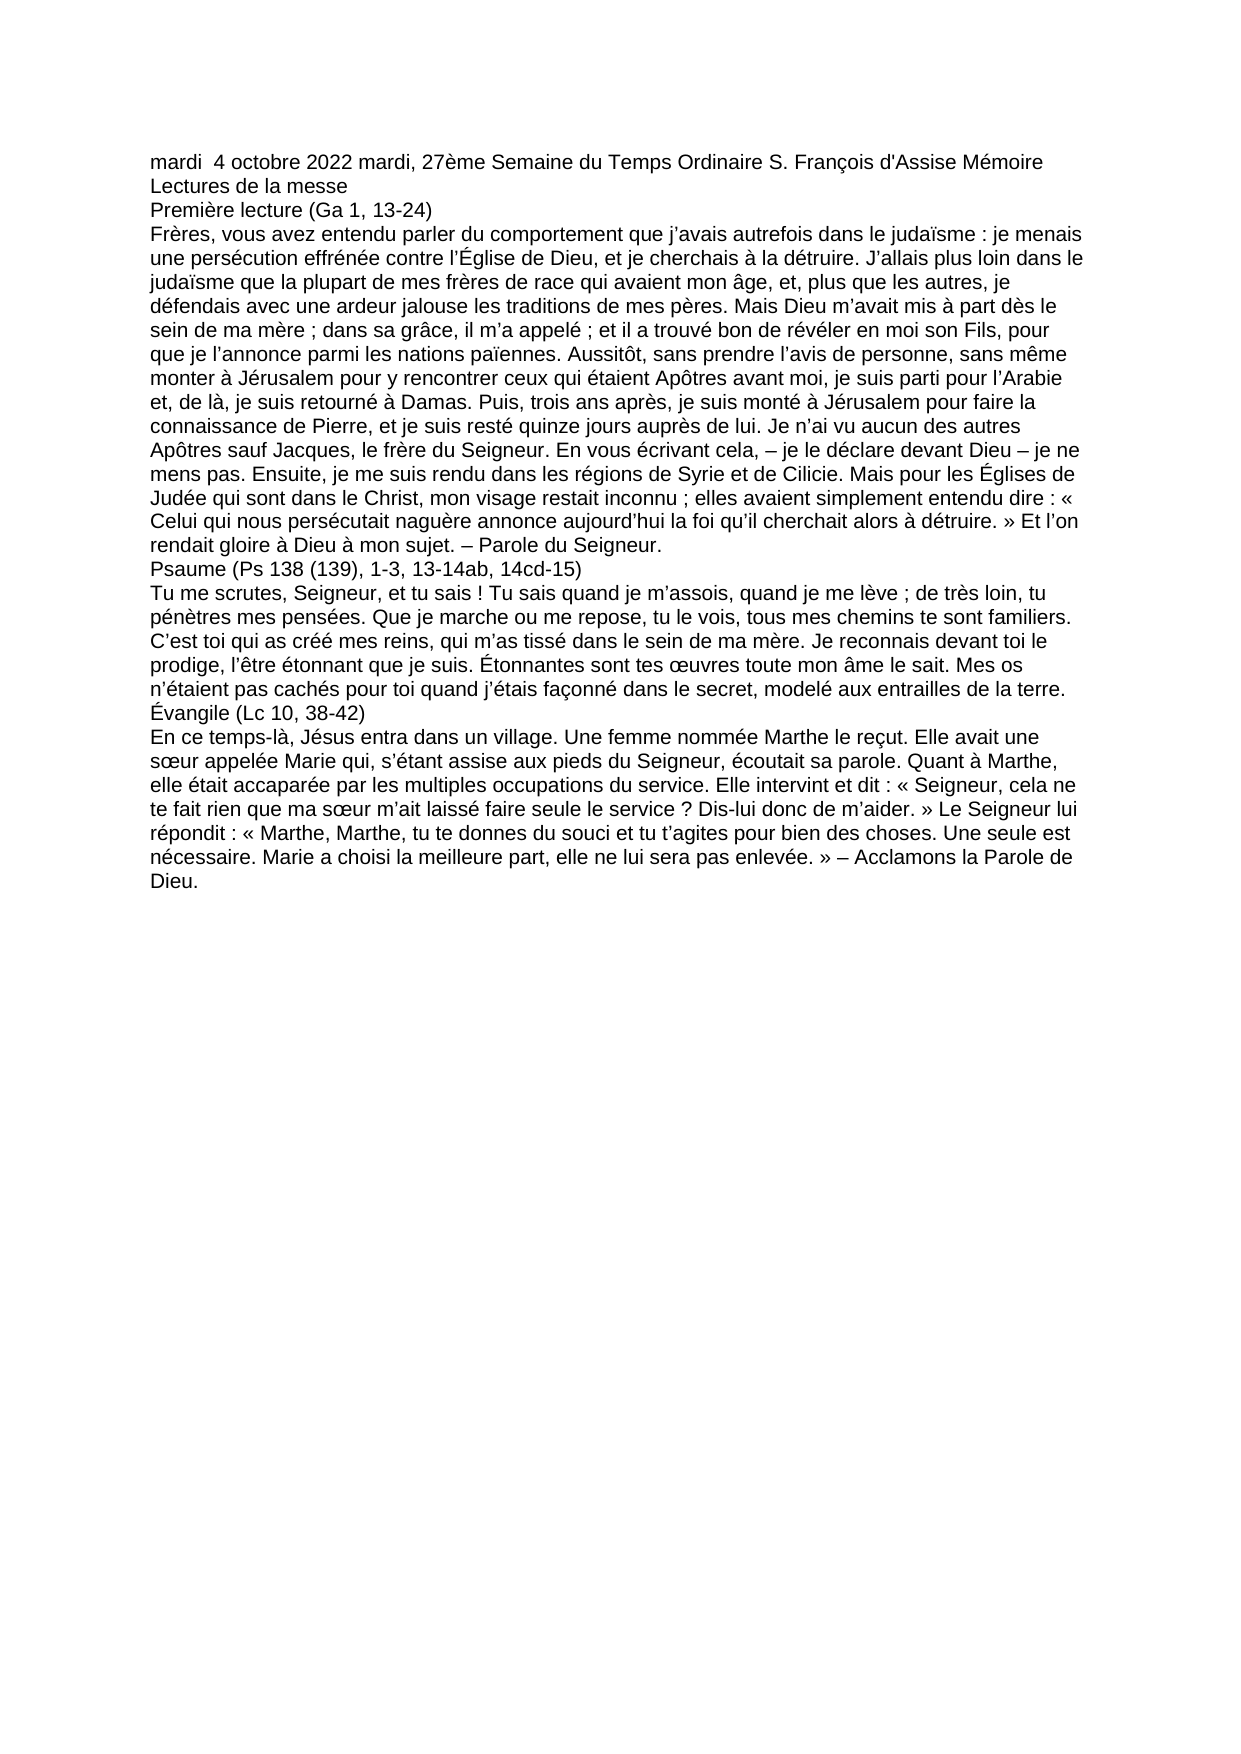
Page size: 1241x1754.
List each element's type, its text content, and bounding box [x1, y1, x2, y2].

text Tu me scrutes, Seigneur, et tu sais ! Tu sais quand je m’assois, quand je me lève ; de très loin, tu pénètres mes pensées. Que je marche ou me repose, tu le vois, tous mes chemins te sont familiers. C’est toi qui as créé mes reins, qui m’as tissé dans le sein de ma mère. Je reconnais devant toi le prodige, l’être étonnant que je suis. Étonnantes sont tes œuvres toute mon âme le sait. Mes os n’étaient pas cachés pour toi quand j’étais façonné dans le secret, modelé aux entrailles de la terre. [150, 581, 1090, 701]
text En ce temps-là, Jésus entra dans un village. Une femme nommée Marthe le reçut. Elle avait une sœur appelée Marie qui, s’étant assise aux pieds du Seigneur, écoutait sa parole. Quant à Marthe, elle était accaparée par les multiples occupations du service. Elle intervint et dit : « Seigneur, cela ne te fait rien que ma sœur m’ait laissé faire seule le service ? Dis-lui donc de m’aider. » Le Seigneur lui répondit : « Marthe, Marthe, tu te donnes du souci et tu t’agites pour bien des choses. Une seule est nécessaire. Marie a choisi la meilleure part, elle ne lui sera pas enlevée. » – Acclamons la Parole de Dieu. [150, 725, 1090, 893]
text Frères, vous avez entendu parler du comportement que j’avais autrefois dans le judaïsme : je menais une persécution effrénée contre l’Église de Dieu, et je cherchais à la détruire. J’allais plus loin dans le judaïsme que la plupart de mes frères de race qui avaient mon âge, et, plus que les autres, je défendais avec une ardeur jalouse les traditions de mes pères. Mais Dieu m’avait mis à part dès le sein de ma mère ; dans sa grâce, il m’a appelé ; et il a trouvé bon de révéler en moi son Fils, pour que je l’annonce parmi les nations païennes. Aussitôt, sans prendre l’avis de personne, sans même monter à Jérusalem pour y rencontrer ceux qui étaient Apôtres avant moi, je suis parti pour l’Arabie et, de là, je suis retourné à Damas. Puis, trois ans après, je suis monté à Jérusalem pour faire la connaissance de Pierre, et je suis resté quinze jours auprès de lui. Je n’ai vu aucun des autres Apôtres sauf Jacques, le frère du Seigneur. En vous écrivant cela, – je le déclare devant Dieu – je ne mens pas. Ensuite, je me suis rendu dans les régions de Syrie et de Cilicie. Mais pour les Églises de Judée qui sont dans le Christ, mon visage restait inconnu ; elles avaient simplement entendu dire : « Celui qui nous persécutait naguère annonce aujourd’hui la foi qu’il cherchait alors à détruire. » Et l’on rendait gloire à Dieu à mon sujet. – Parole du Seigneur. [150, 222, 1090, 557]
